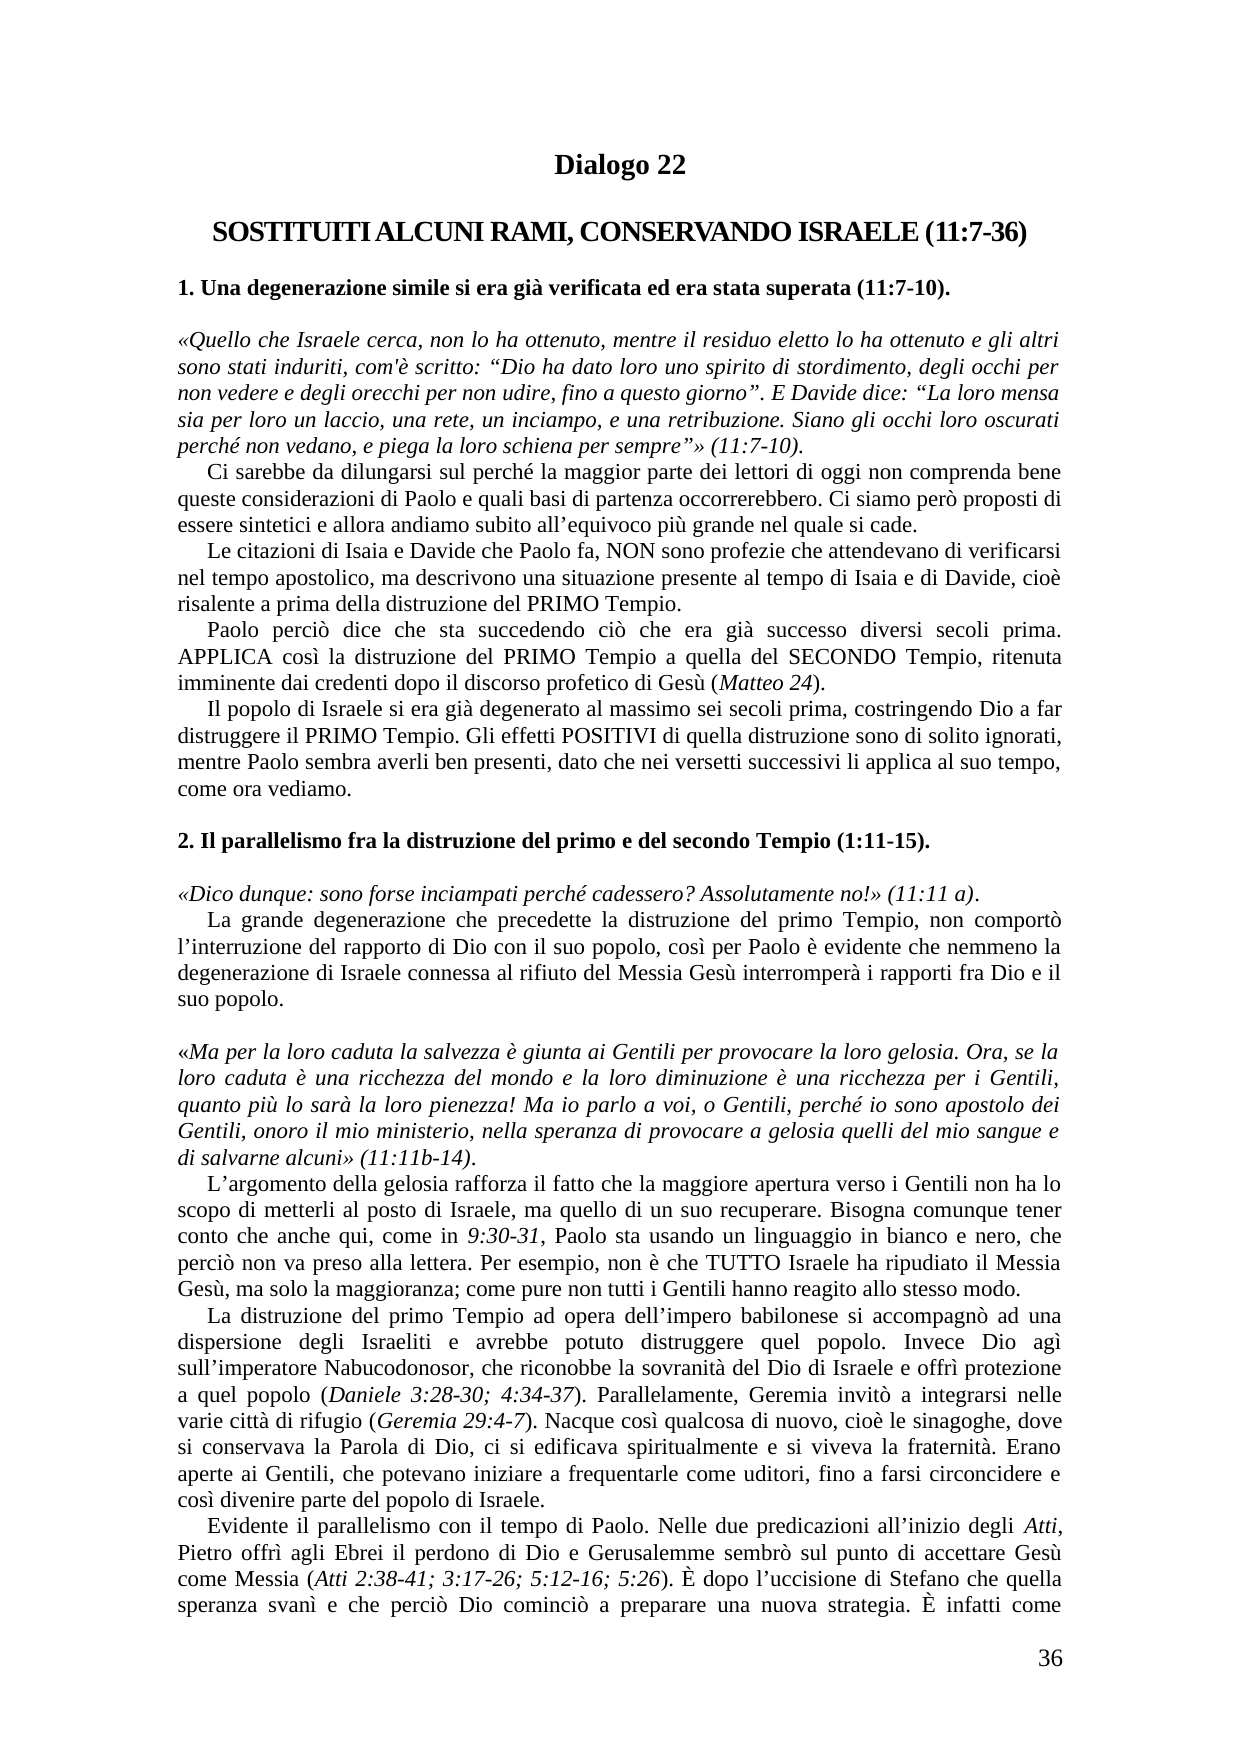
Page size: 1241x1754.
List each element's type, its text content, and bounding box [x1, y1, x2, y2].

text La distruzione del primo Tempio ad opera dell’impero babilonese si accompagnò ad una dispersione degli Israeliti e avrebbe potuto distruggere quel popolo. Invece Dio agì sull’imperatore Nabucodonosor, che riconobbe la sovranità del Dio di Israele e offrì protezione a quel popolo (Daniele 3:28-30; 4:34-37). Parallelamente, Geremia invitò a integrarsi nelle varie città di rifugio (Geremia 29:4-7). Nacque così qualcosa di nuovo, cioè le sinagoghe, dove si conservava la Parola di Dio, ci si edificava spiritualmente e si viveva la fraternità. Erano aperte ai Gentili, che potevano iniziare a frequentarle come uditori, fino a farsi circoncidere e così divenire parte del popolo di Israele. [177, 1302, 1063, 1512]
text Ci sarebbe da dilungarsi sul perché la maggior parte dei lettori di oggi non comprenda bene queste considerazioni di Paolo e quali basi di partenza occorrerebbero. Ci siamo però proposti di essere sintetici e allora andiamo subito all’equivoco più grande nel quale si cade. [177, 458, 1063, 537]
text Paolo perciò dice che sta succedendo ciò che era già successo diversi secoli prima. APPLICA così la distruzione del PRIMO Tempio a quella del SECONDO Tempio, ritenuta imminente dai credenti dopo il discorso profetico di Gesù (Matteo 24). [177, 616, 1063, 696]
text «Ma per la loro caduta la salvezza è giunta ai Gentili per provocare la loro gelosia. Ora, se la loro caduta è una ricchezza del mondo e la loro diminuzione è una ricchezza per i Gentili, quanto più lo sarà la loro pienezza! Ma io parlo a voi, o Gentili, perché io sono apostolo dei Gentili, onoro il mio ministerio, nella speranza di provocare a gelosia quelli del mio sangue e di salvarne alcuni» (11:11b-14). [177, 1038, 1063, 1170]
text 2. Il parallelismo fra la distruzione del primo e del secondo Tempio (1:11-15). [177, 827, 1063, 854]
text «Quello che Israele cerca, non lo ha ottenuto, mentre il residuo eletto lo ha ottenuto e gli altri sono stati induriti, com'è scritto: “Dio ha dato loro uno spirito di stordimento, degli occhi per non vedere e degli orecchi per non udire, fino a questo giorno”. E Davide dice: “La loro mensa sia per loro un laccio, una rete, un inciampo, e una retribuzione. Siano gli occhi loro oscurati perché non vedano, e piega la loro schiena per sempre”» (11:7-10). [177, 327, 1063, 458]
text Il popolo di Israele si era già degenerato al massimo sei secoli prima, costringendo Dio a far distruggere il PRIMO Tempio. Gli effetti POSITIVI di quella distruzione sono di solito ignorati, mentre Paolo sembra averli ben presenti, dato che nei versetti successivi li applica al suo tempo, come ora vediamo. [177, 696, 1063, 801]
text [177, 1512, 1063, 1618]
text «Dico dunque: sono forse inciampati perché cadessero? Assolutamente no!» (11:11 a). [177, 880, 1063, 906]
title SOSTITUITI ALCUNI RAMI, CONSERVANDO ISRAELE (11:7-36) [177, 214, 1063, 247]
text L’argomento della gelosia rafforza il fatto che la maggiore apertura verso i Gentili non ha lo scopo di metterli al posto di Israele, ma quello di un suo recuperare. Bisogna comunque tener conto che anche qui, come in 9:30-31, Paolo sta usando un linguaggio in bianco e nero, che perciò non va preso alla lettera. Per esempio, non è che TUTTO Israele ha ripudiato il Messia Gesù, ma solo la maggioranza; come pure non tutti i Gentili hanno reagito allo stesso modo. [177, 1170, 1063, 1302]
text Dialogo 22 [177, 147, 1063, 180]
text La grande degenerazione che precedette la distruzione del primo Tempio, non comportò l’interruzione del rapporto di Dio con il suo popolo, così per Paolo è evidente che nemmeno la degenerazione di Israele connessa al rifiuto del Messia Gesù interromperà i rapporti fra Dio e il suo popolo. [177, 906, 1063, 1012]
text Le citazioni di Isaia e Davide che Paolo fa, NON sono profezie che attendevano di verificarsi nel tempo apostolico, ma descrivono una situazione presente al tempo di Isaia e di Davide, cioè risalente a prima della distruzione del PRIMO Tempio. [177, 537, 1063, 616]
text 1. Una degenerazione simile si era già verificata ed era stata superata (11:7-10). [177, 274, 1063, 300]
